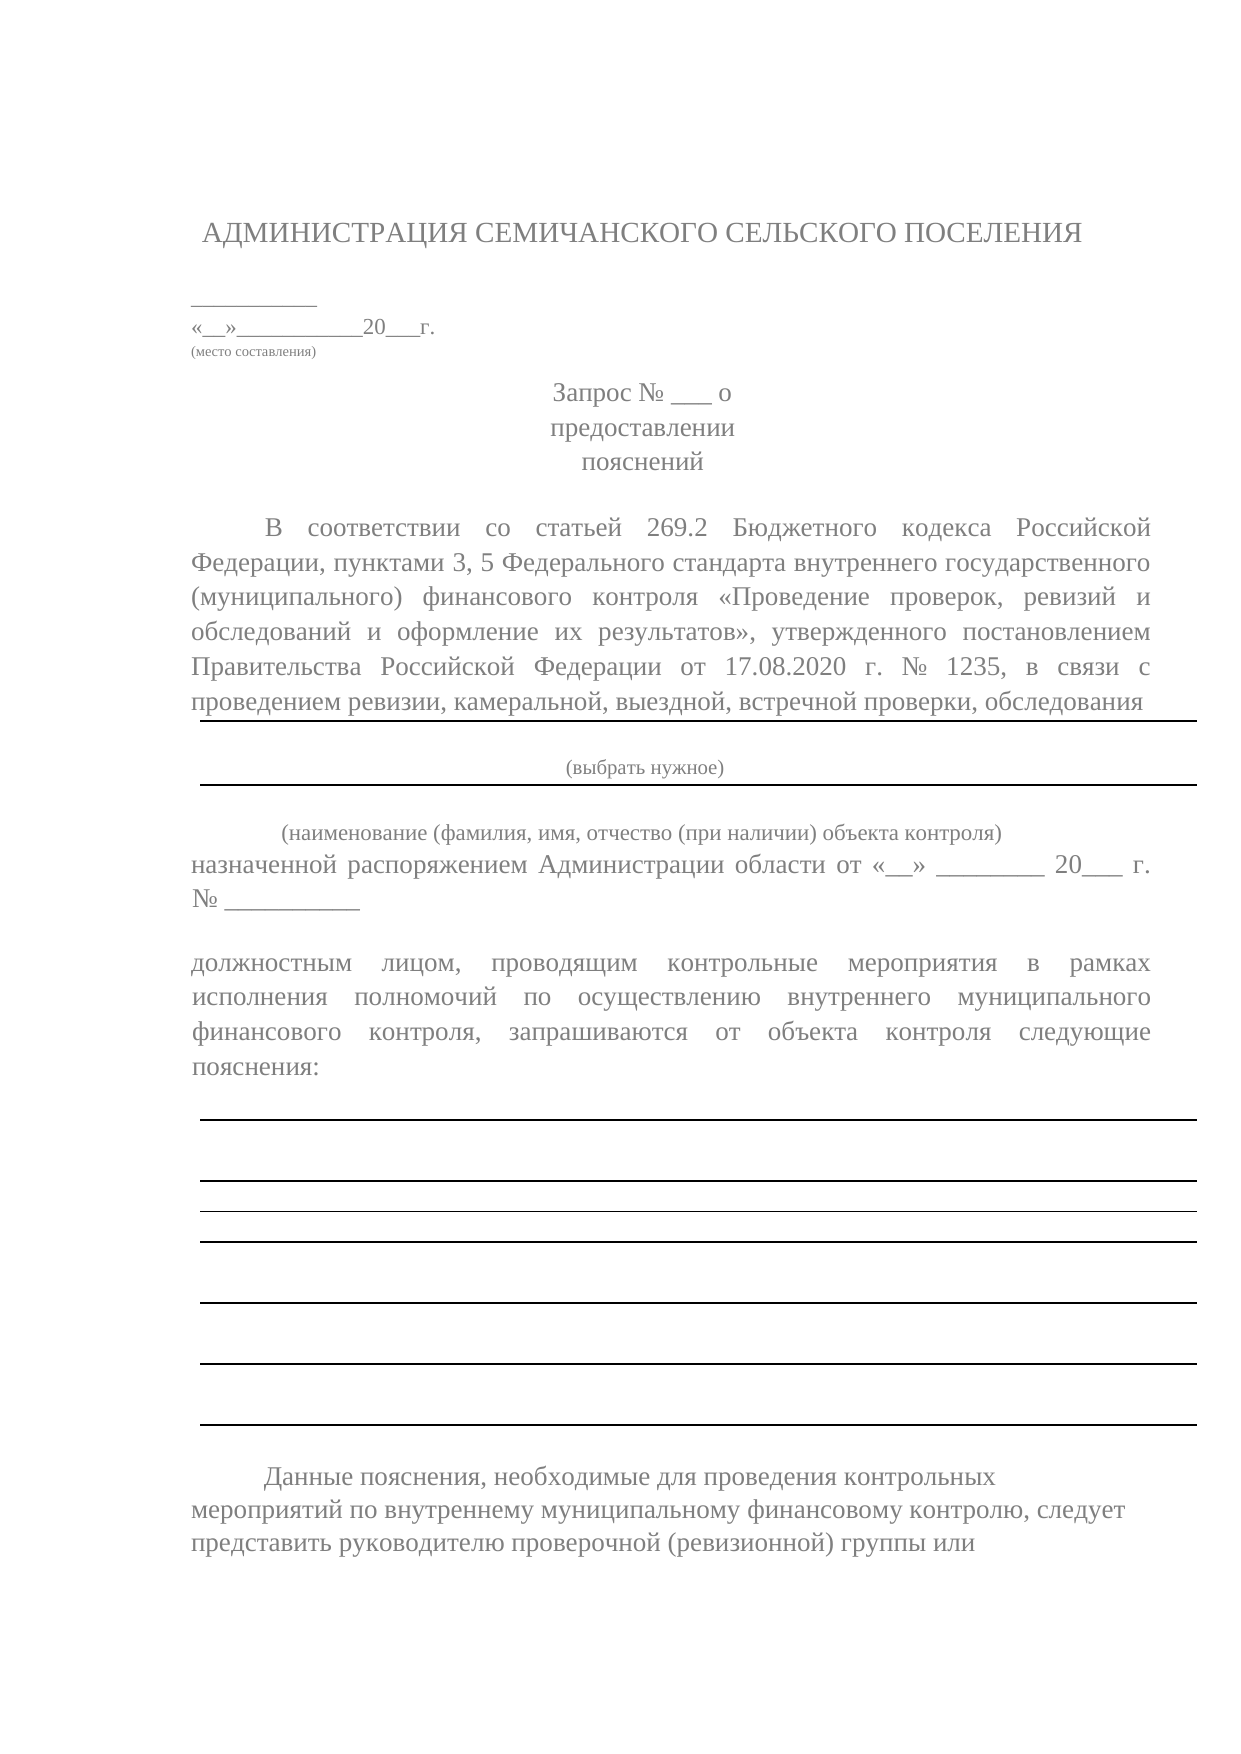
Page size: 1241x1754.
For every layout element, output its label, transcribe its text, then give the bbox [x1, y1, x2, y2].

text должностным лицом, проводящим контрольные мероприятия в рамках исполнения полномочий по осуществлению внутреннего муниципального финансового контроля, запрашиваются от объекта контроля следующие пояснения: [191, 946, 1152, 1081]
text В соответствии со статьей 269.2 Бюджетного кодекса Российской Федерации, пунктами 3, 5 Федерального стандарта внутреннего государственного (муниципального) финансового контроля «Проведение проверок, ревизий и обследований и оформление их результатов», утвержденного постановлением Правительства Российской Федерации от 17.08.2020 г. № 1235, в связи с проведением ревизии, камеральной, выездной, встречной проверки, обследования [191, 511, 1152, 716]
text (место составления) [191, 343, 1152, 359]
text (выбрать нужное) [191, 754, 1093, 779]
text назначенной распоряжением Администрации области от «__» ________ 20___ г. № __________ [191, 848, 1152, 914]
text ___________ «__»___________20___г. [191, 252, 1131, 339]
text (наименование (фамилия, имя, отчество (при наличии) объекта контроля) [204, 819, 1080, 846]
text АДМИНИСТРАЦИЯ СЕМИЧАНСКОГО СЕЛЬСКОГО ПОСЕЛЕНИЯ [177, 216, 1107, 249]
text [191, 1460, 1152, 1558]
text Запрос № ___ о предоставлении пояснений [512, 376, 772, 477]
